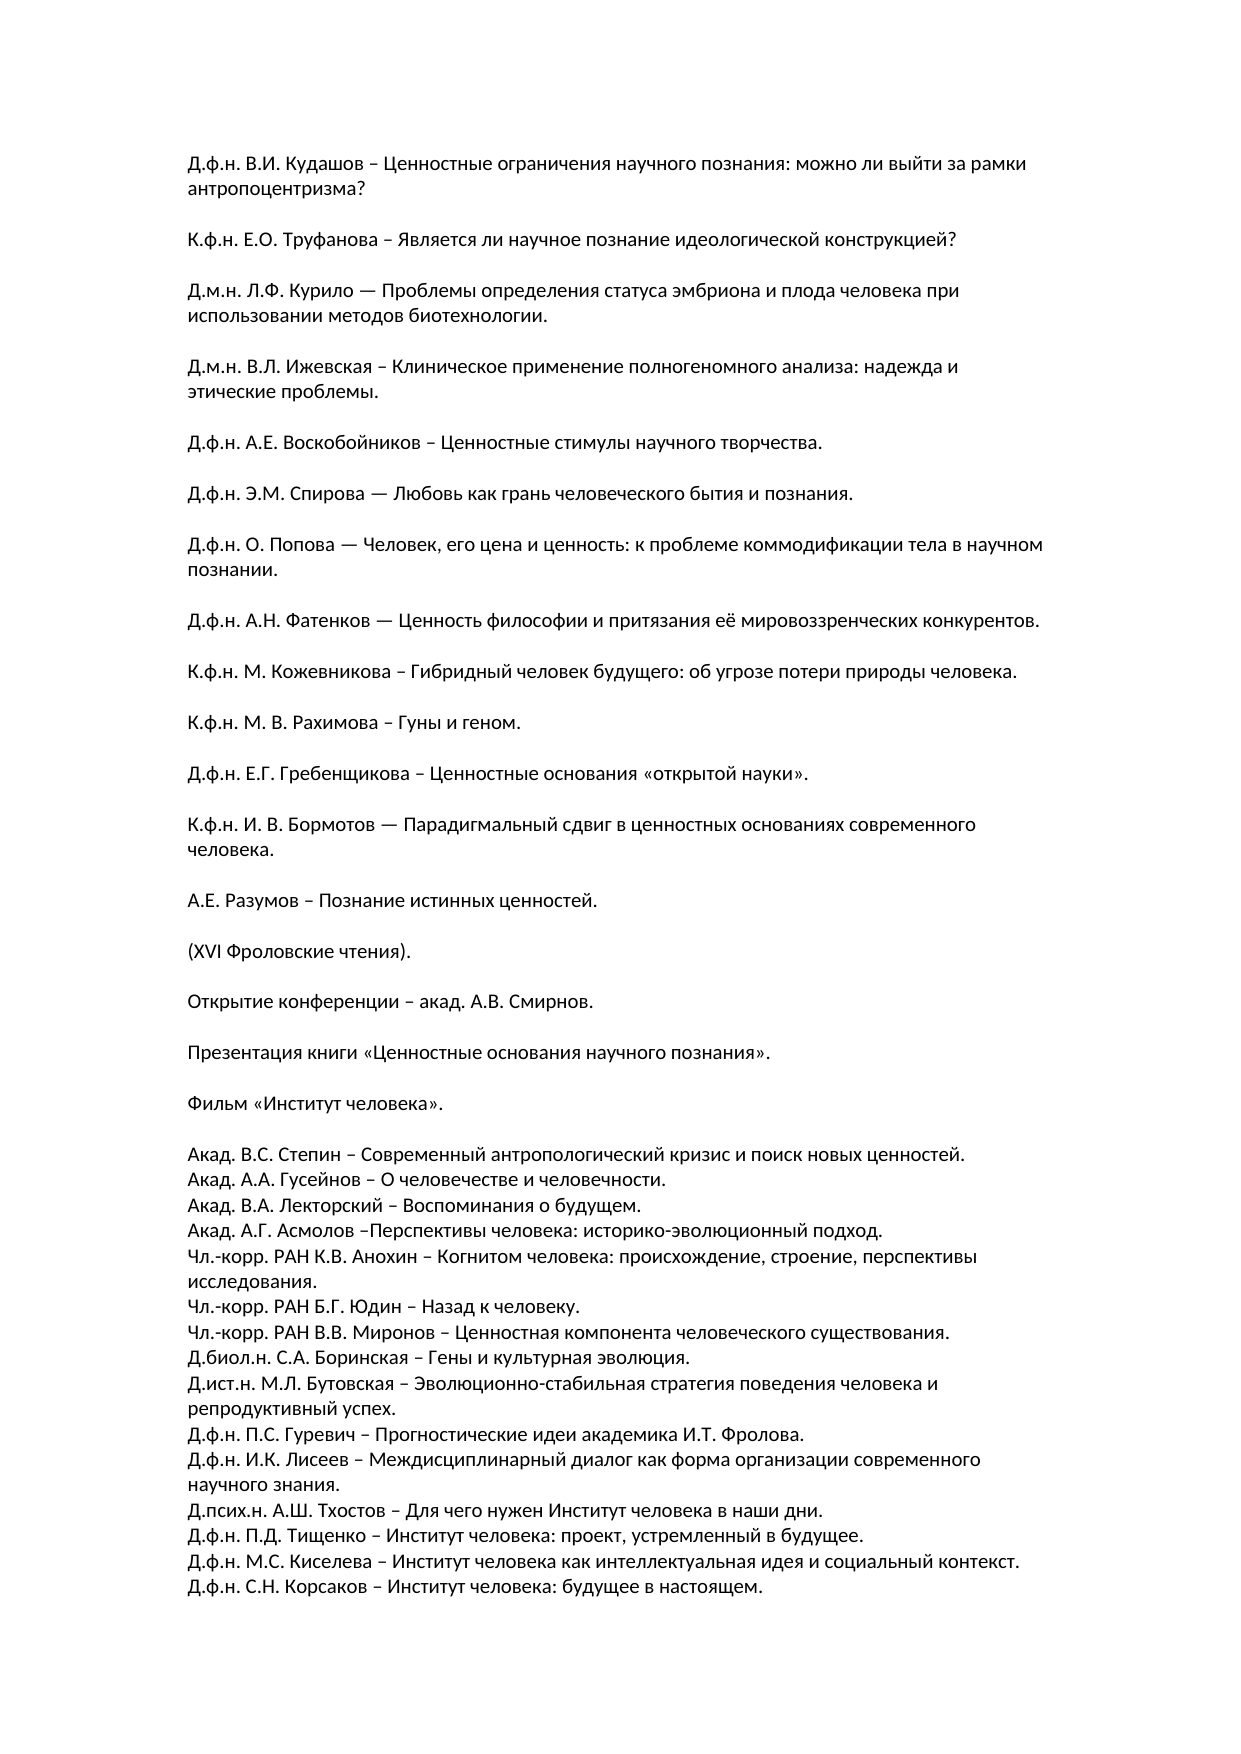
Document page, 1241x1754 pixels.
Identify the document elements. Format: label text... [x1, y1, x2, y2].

list Д.ф.н. В.И. Кудашов – Ценностные ограничения научного познания: можно ли выйти за рамки антропоцентризма? [187, 150, 1053, 201]
list Д.биол.н. С.А. Боринская – Гены и культурная эволюция. [187, 1344, 1053, 1370]
list Акад. В.А. Лекторский – Воспоминания о будущем. [187, 1192, 1053, 1217]
list Акад. А.А. Гусейнов – О человечестве и человечности. [187, 1167, 1053, 1192]
list К.ф.н. М. В. Рахимова – Гуны и геном. [187, 709, 1053, 734]
list Д.м.н. Л.Ф. Курило — Проблемы определения статуса эмбриона и плода человека при использовании методов биотехнологии. [187, 277, 1053, 328]
list Д.ф.н. О. Попова — Человек, его цена и ценность: к проблеме коммодификации тела в научном познании. [187, 531, 1053, 582]
list Открытие конференции – акад. А.В. Смирнов. [187, 989, 1053, 1014]
list Д.ист.н. М.Л. Бутовская – Эволюционно-стабильная стратегия поведения человека и репродуктивный успех. [187, 1370, 1053, 1421]
list Д.ф.н. А.Н. Фатенков — Ценность философии и притязания её мировоззренческих конкурентов. [187, 607, 1053, 633]
list Д.псих.н. А.Ш. Тхостов – Для чего нужен Институт человека в наши дни. [187, 1497, 1053, 1522]
list (XVI Фроловские чтения). [187, 938, 1053, 963]
list Чл.-корр. РАН Б.Г. Юдин – Назад к человеку. [187, 1294, 1053, 1319]
list Д.ф.н. Э.М. Спирова — Любовь как грань человеческого бытия и познания. [187, 480, 1053, 506]
list Д.м.н. В.Л. Ижевская – Клиническое применение полногеномного анализа: надежда и этические проблемы. [187, 353, 1053, 404]
list Д.ф.н. П.Д. Тищенко – Институт человека: проект, устремленный в будущее. [187, 1522, 1053, 1548]
list Презентация книги «Ценностные основания научного познания». [187, 1039, 1053, 1065]
list Д.ф.н. А.Е. Воскобойников – Ценностные стимулы научного творчества. [187, 429, 1053, 455]
list Фильм «Институт человека». [187, 1090, 1053, 1116]
list Акад. В.С. Степин – Современный антропологический кризис и поиск новых ценностей. [187, 1141, 1053, 1167]
list Д.ф.н. С.Н. Корсаков – Институт человека: будущее в настоящем. [187, 1573, 1053, 1599]
list Д.ф.н. П.С. Гуревич – Прогностические идеи академика И.Т. Фролова. [187, 1421, 1053, 1446]
list Д.ф.н. М.С. Киселева – Институт человека как интеллектуальная идея и социальный контекст. [187, 1548, 1053, 1573]
list Д.ф.н. И.К. Лисеев – Междисциплинарный диалог как форма организации современного научного знания. [187, 1446, 1053, 1497]
list К.ф.н. Е.О. Труфанова – Является ли научное познание идеологической конструкцией? [187, 226, 1053, 252]
list Чл.-корр. РАН К.В. Анохин – Когнитом человека: происхождение, строение, перспективы исследования. [187, 1243, 1053, 1294]
list Чл.-корр. РАН В.В. Миронов – Ценностная компонента человеческого существования. [187, 1319, 1053, 1344]
list Акад. А.Г. Асмолов –Перспективы человека: историко-эволюционный подход. [187, 1217, 1053, 1243]
list Д.ф.н. Е.Г. Гребенщикова – Ценностные основания «открытой науки». [187, 760, 1053, 785]
list К.ф.н. И. В. Бормотов — Парадигмальный сдвиг в ценностных основаниях современного человека. [187, 811, 1053, 862]
list А.Е. Разумов – Познание истинных ценностей. [187, 887, 1053, 912]
list К.ф.н. М. Кожевникова – Гибридный человек будущего: об угрозе потери природы человека. [187, 658, 1053, 684]
